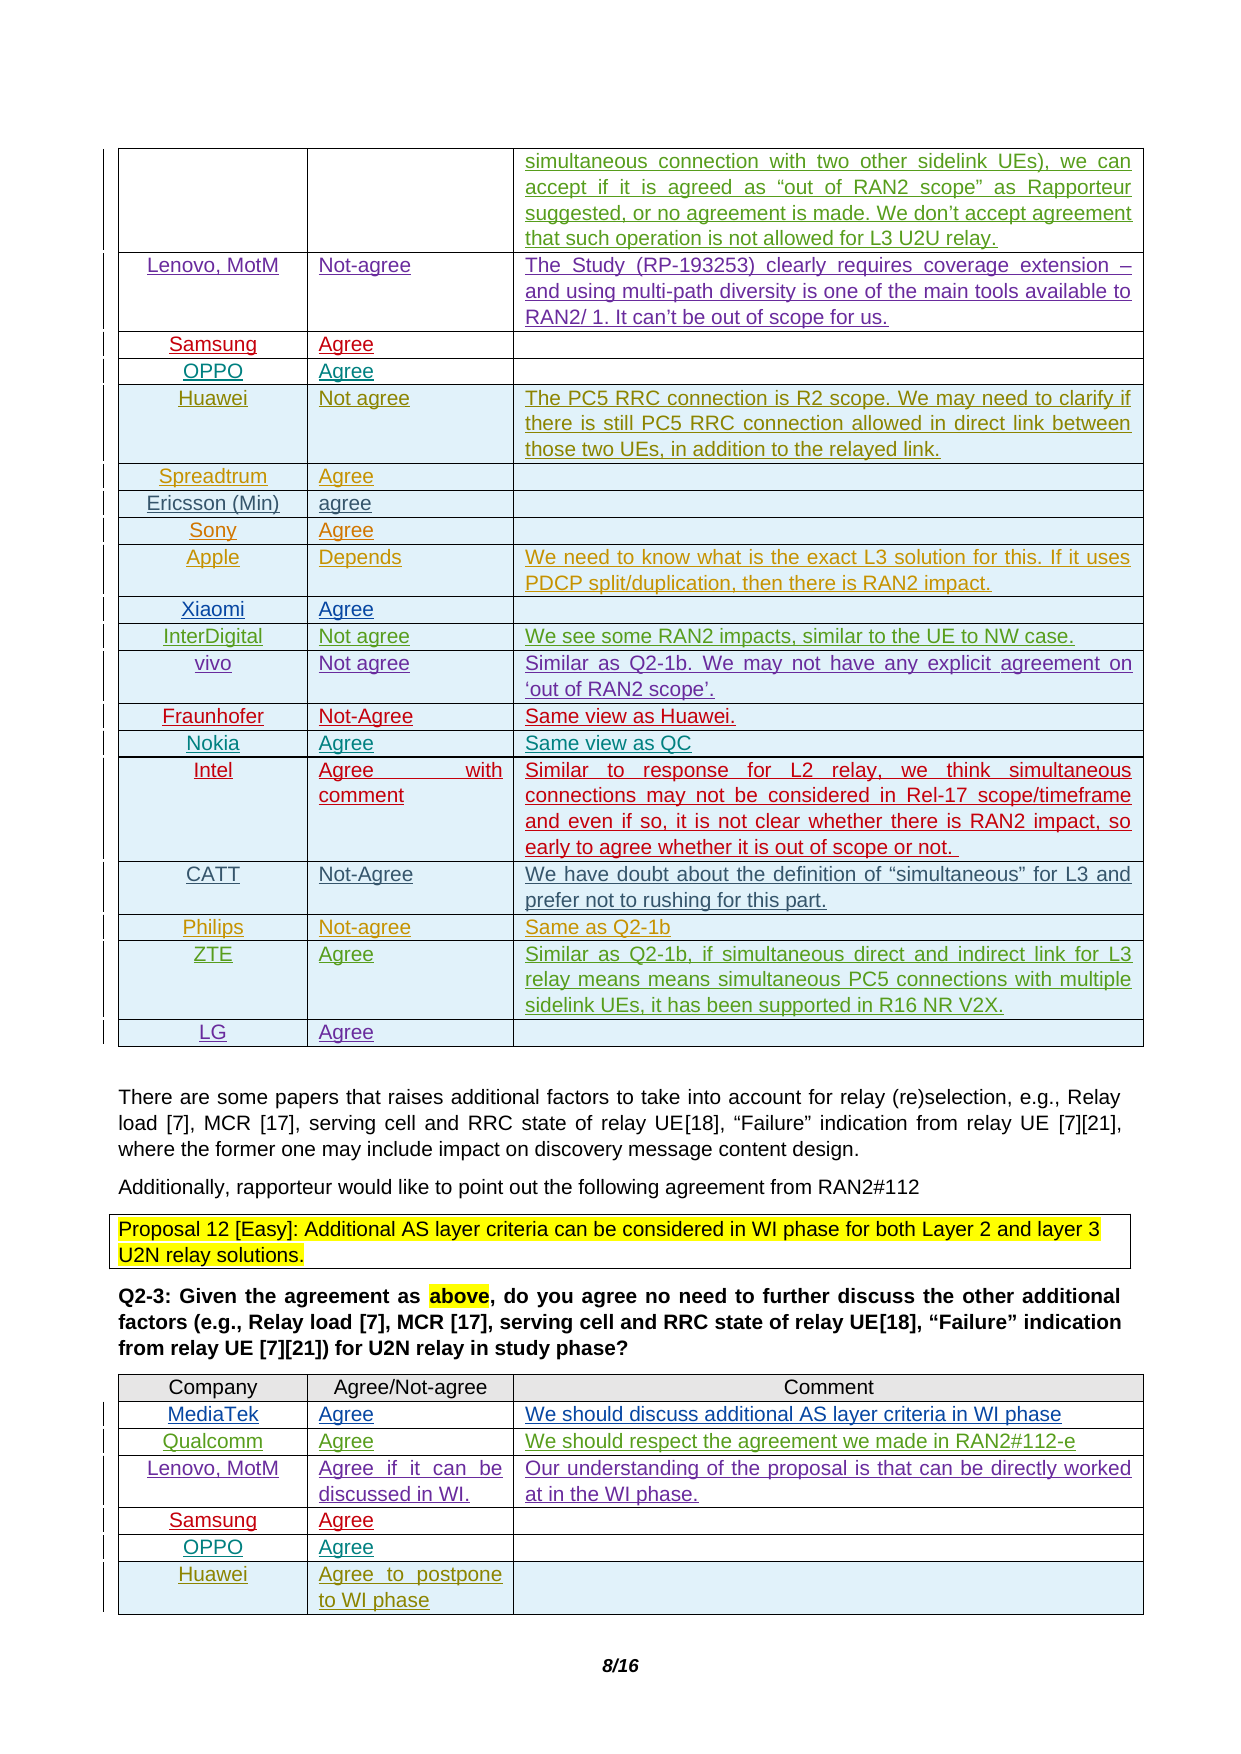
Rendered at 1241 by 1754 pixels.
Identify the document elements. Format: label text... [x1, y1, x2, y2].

text Proposal 12 [Easy]: Additional AS layer criteria can be considered in WI phase for both Layer 2 and layer 3 U2N relay solutions. [110, 1215, 1130, 1268]
text Additionally, rapporteur would like to point out the following agreement from RAN2#112 [118, 1175, 1122, 1199]
table_cell [514, 1535, 1143, 1561]
table_cell [119, 1402, 307, 1428]
table_cell [514, 359, 1143, 384]
table_cell [119, 359, 307, 384]
table_cell [308, 1508, 513, 1534]
table_cell [119, 1535, 307, 1561]
table_cell [514, 149, 1143, 252]
table_cell [119, 1429, 307, 1454]
table_cell [308, 149, 513, 252]
table_cell [308, 359, 513, 384]
table_cell [514, 1456, 1143, 1507]
table_cell [119, 1508, 307, 1534]
table_cell [308, 253, 513, 331]
table_cell [119, 149, 307, 252]
table_cell [308, 1456, 513, 1507]
text Q2-3: Given the agreement as above, do you agree no need to further discuss the other additional factors (e.g., Relay load [7], MCR [17], serving cell and RRC state of relay UE[18], “Failure” indication from relay UE [7][21]) for U2N relay in study phase? [118, 1284, 1122, 1359]
table_cell [308, 332, 513, 357]
table_cell [514, 1508, 1143, 1534]
table_cell [514, 253, 1143, 331]
table_header Agree/Not-agree [308, 1375, 513, 1401]
text There are some papers that raises additional factors to take into account for relay (re)selection, e.g., Relay load [7], MCR [17], serving cell and RRC state of relay UE[18], “Failure” indication from relay UE [7][21], where the former one may include impact on discovery message content design. [118, 1085, 1122, 1161]
table_cell [308, 1535, 513, 1561]
table_cell [119, 253, 307, 331]
table_header Comment [514, 1375, 1143, 1401]
table_cell [514, 1429, 1143, 1454]
table_cell [308, 1429, 513, 1454]
table_header Company [119, 1375, 307, 1401]
table_cell [514, 1402, 1143, 1428]
table_cell [119, 332, 307, 357]
table_cell [119, 1456, 307, 1507]
table_cell [514, 332, 1143, 357]
table_cell [308, 1402, 513, 1428]
